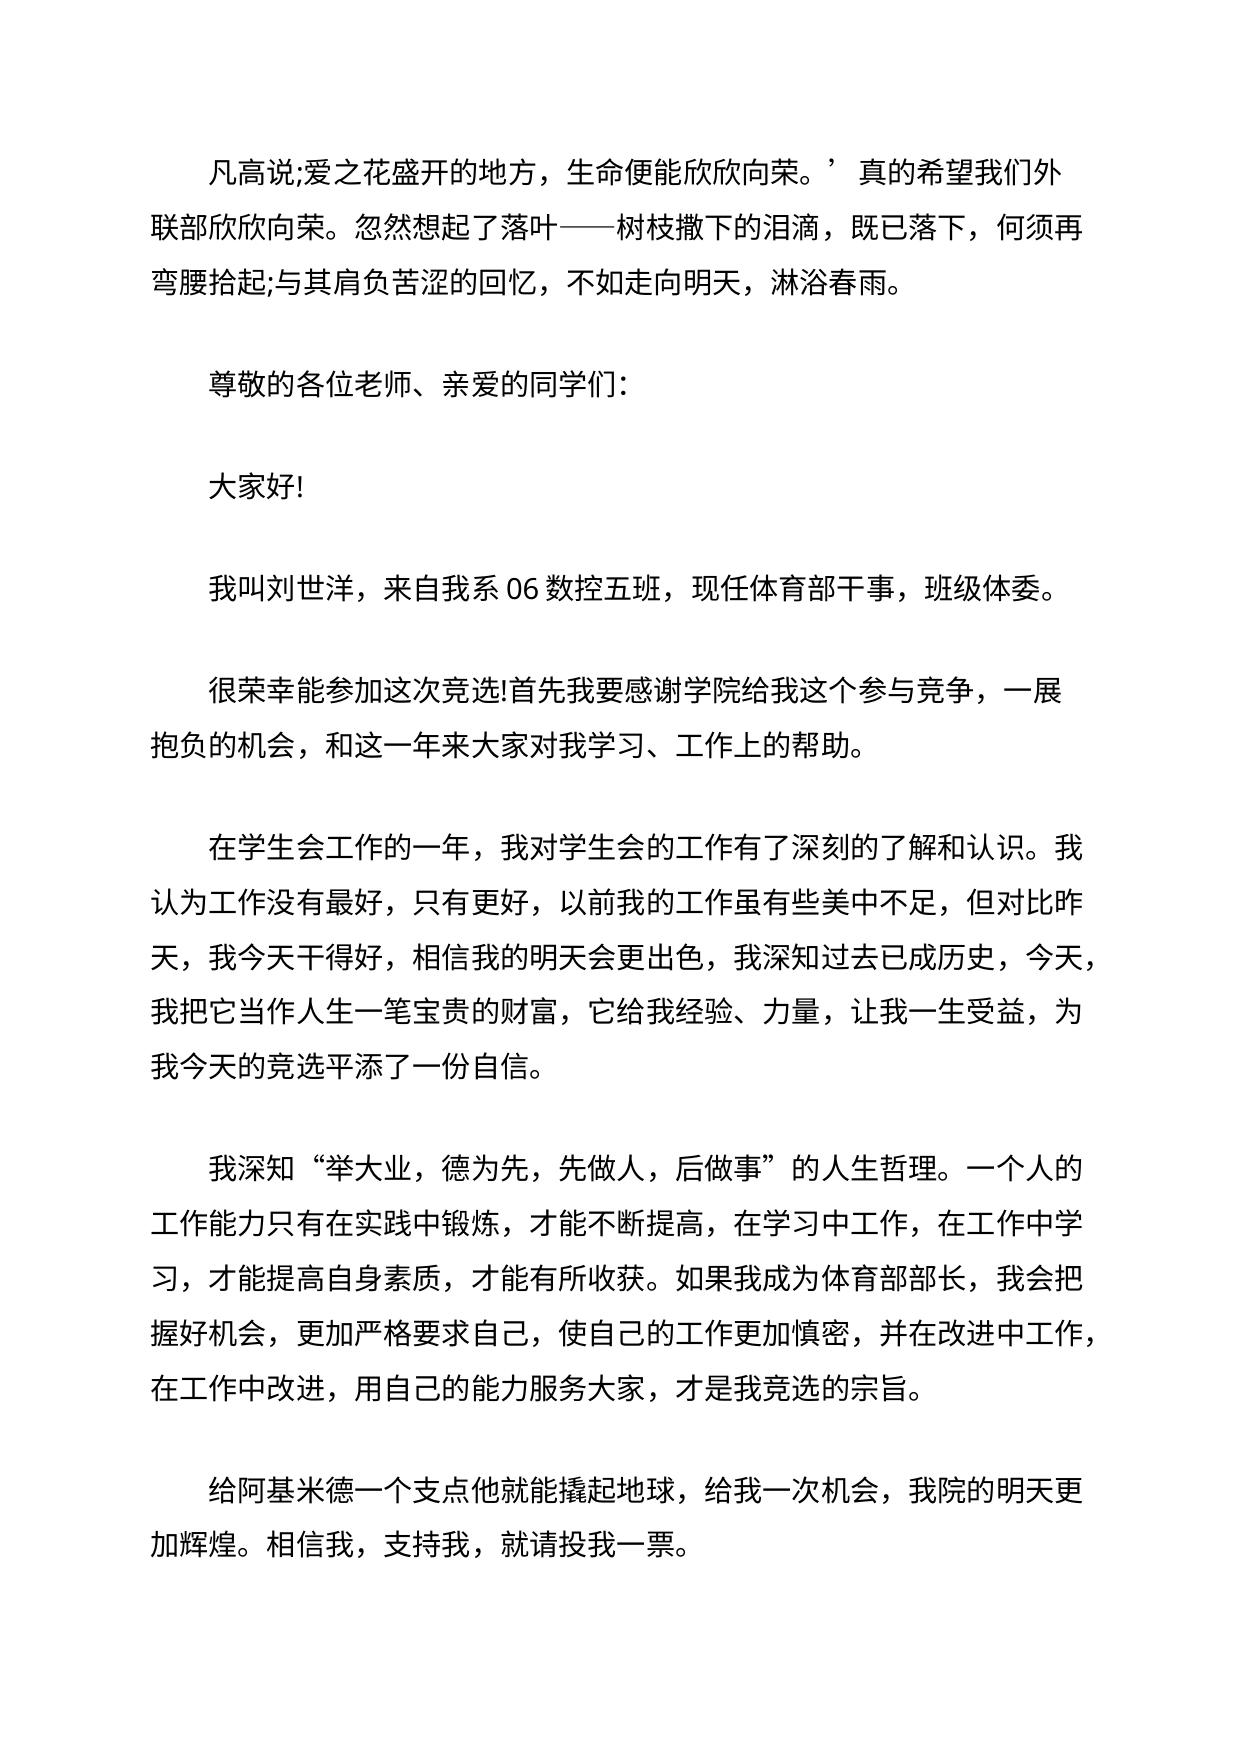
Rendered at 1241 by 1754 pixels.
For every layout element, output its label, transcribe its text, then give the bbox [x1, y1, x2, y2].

text 我深知“举大业，德为先，先做人，后做事”的人生哲理。一个人的工作能力只有在实践中锻炼，才能不断提高，在学习中工作，在工作中学习，才能提高自身素质，才能有所收获。如果我成为体育部部长，我会把握好机会，更加严格要求自己，使自己的工作更加慎密，并在改进中工作，在工作中改进，用自己的能力服务大家，才是我竞选的宗旨。 [150, 1146, 1090, 1408]
text 在学生会工作的一年，我对学生会的工作有了深刻的了解和认识。我认为工作没有最好，只有更好，以前我的工作虽有些美中不足，但对比昨天，我今天干得好，相信我的明天会更出色，我深知过去已成历史，今天，我把它当作人生一笔宝贵的财富，它给我经验、力量，让我一生受益，为我今天的竞选平添了一份自信。 [150, 824, 1090, 1086]
text 尊敬的各位老师、亲爱的同学们： [150, 362, 1090, 404]
text 大家好! [150, 464, 1090, 506]
text 我叫刘世洋，来自我系06数控五班，现任体育部干事，班级体委。 [150, 566, 1090, 608]
text 凡高说;爱之花盛开的地方，生命便能欣欣向荣。’真的希望我们外联部欣欣向荣。忽然想起了落叶——树枝撒下的泪滴，既已落下，何须再弯腰拾起;与其肩负苦涩的回忆，不如走向明天，淋浴春雨。 [150, 150, 1090, 302]
text 很荣幸能参加这次竞选!首先我要感谢学院给我这个参与竞争，一展抱负的机会，和这一年来大家对我学习、工作上的帮助。 [150, 668, 1090, 765]
text 给阿基米德一个支点他就能撬起地球，给我一次机会，我院的明天更加辉煌。相信我，支持我，就请投我一票。 [150, 1467, 1090, 1564]
